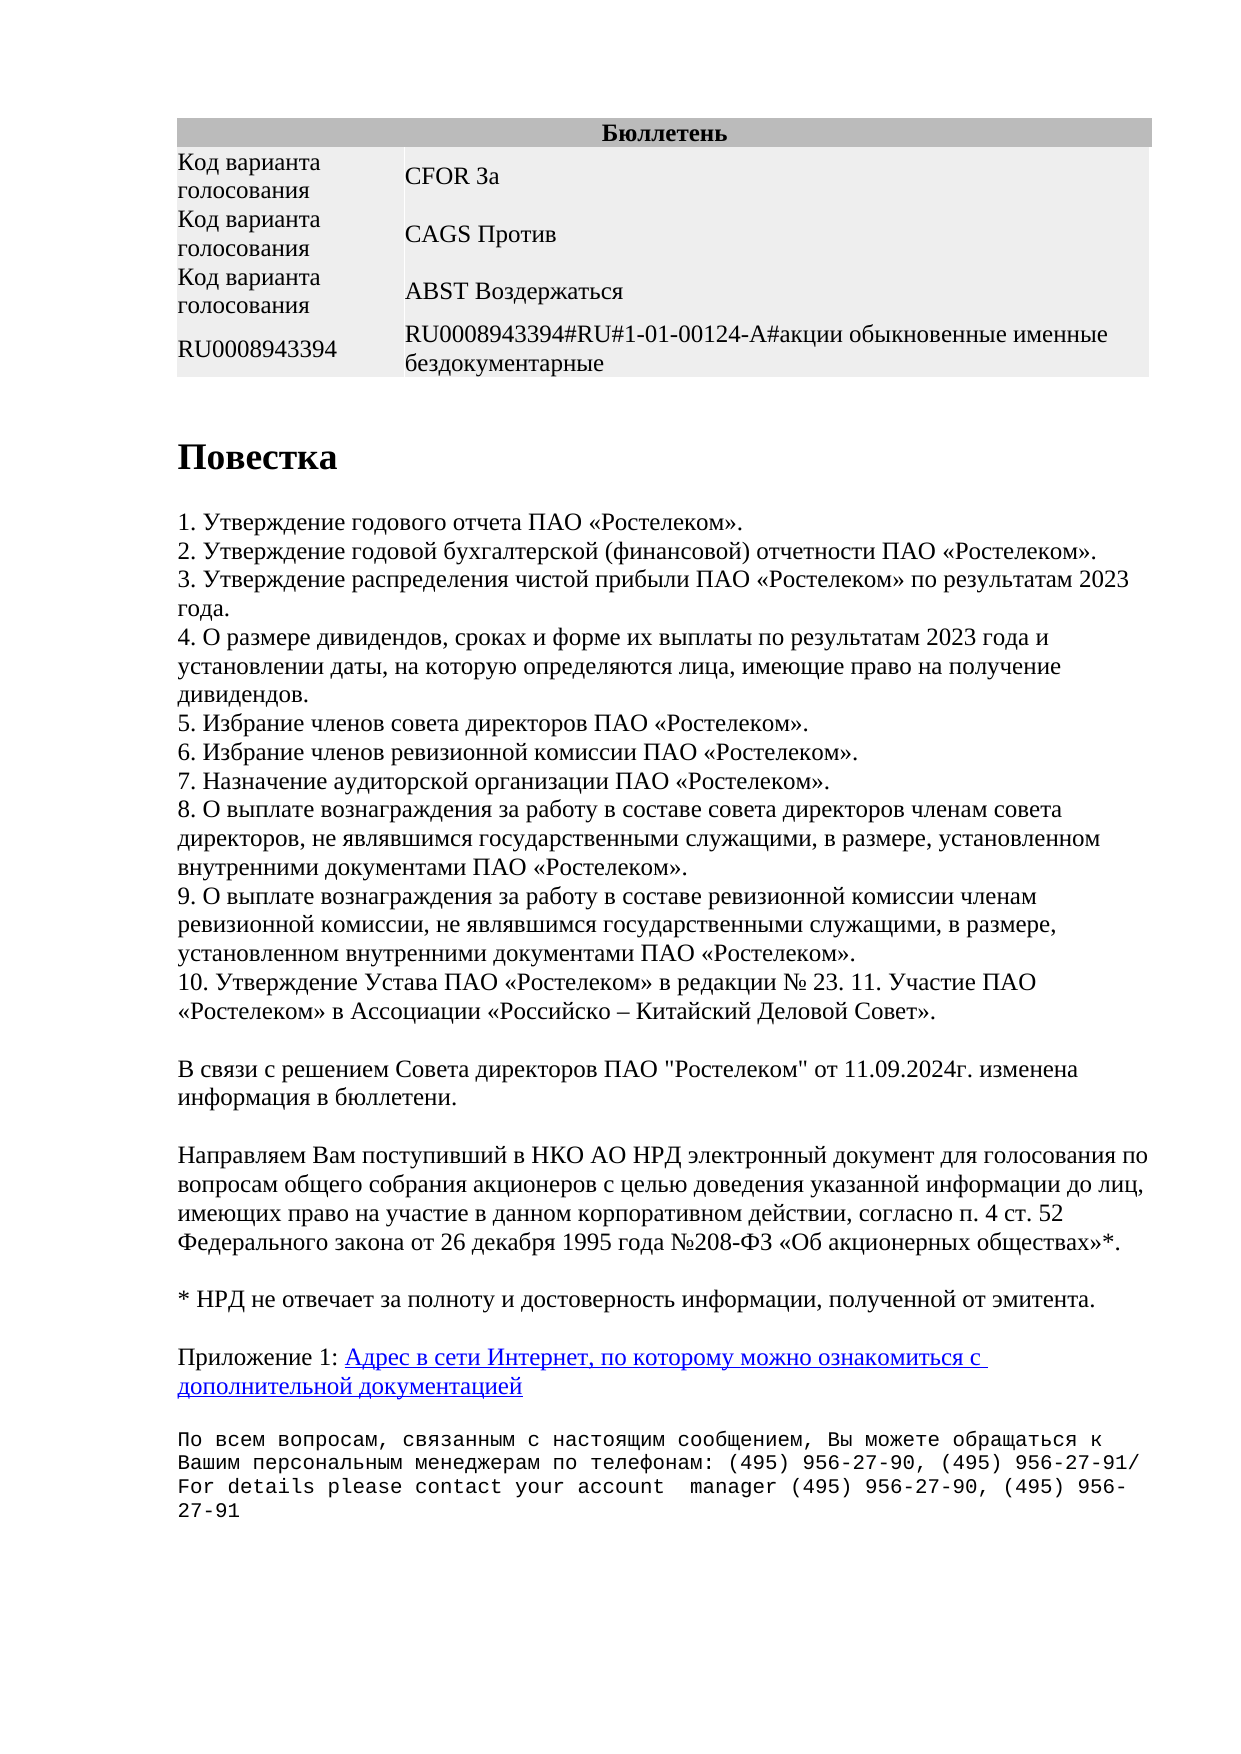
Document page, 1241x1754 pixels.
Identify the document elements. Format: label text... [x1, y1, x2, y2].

text В связи с решением Совета директоров ПАО "Ростелеком" от 11.09.2024г. изменена информация в бюллетени. [177, 1054, 1152, 1111]
text По всем вопросам, связанным с настоящим сообщением, Вы можете обращаться к Вашим персональным менеджерам по телефонам: (495) 956-27-90, (495) 956-27-91/ For details please contact your account manager (495) 956-27-90, (495) 956-27-91 [177, 1429, 1152, 1523]
table_cell CFOR За [405, 147, 1149, 204]
subtitle Повестка [177, 435, 1152, 478]
table_cell ABST Воздержаться [405, 262, 1149, 319]
table_cell Код варианта голосования [177, 204, 404, 262]
table_cell Код варианта голосования [177, 147, 404, 204]
table_cell RU0008943394 [177, 319, 404, 377]
text Направляем Вам поступивший в НКО АО НРД электронный документ для голосования по вопросам общего собрания акционеров с целью доведения указанной информации до лиц, имеющих право на участие в данном корпоративном действии, согласно п. 4 ст. 52 Федерального закона от 26 декабря 1995 года №208-ФЗ «Об акционерных обществах»*. * НРД не отвечает за полноту и достоверность информации, полученной от эмитента. [177, 1140, 1152, 1313]
text 1. Утверждение годового отчета ПАО «Ростелеком». 2. Утверждение годовой бухгалтерской (финансовой) отчетности ПАО «Ростелеком». 3. Утверждение распределения чистой прибыли ПАО «Ростелеком» по результатам 2023 года. 4. О размере дивидендов, сроках и форме их выплаты по результатам 2023 года и установлении даты, на которую определяются лица, имеющие право на получение дивидендов. 5. Избрание членов совета директоров ПАО «Ростелеком». 6. Избрание членов ревизионной комиссии ПАО «Ростелеком». 7. Назначение аудиторской организации ПАО «Ростелеком». 8. О выплате вознаграждения за работу в составе совета директоров членам совета директоров, не являвшимся государственными служащими, в размере, установленном внутренними документами ПАО «Ростелеком». 9. О выплате вознаграждения за работу в составе ревизионной комиссии членам ревизионной комиссии, не являвшимся государственными служащими, в размере, установленном внутренними документами ПАО «Ростелеком». 10. Утверждение Устава ПАО «Ростелеком» в редакции № 23. 11. Участие ПАО «Ростелеком» в Ассоциации «Российско – Китайский Деловой Совет». [177, 507, 1152, 1024]
table_cell RU0008943394#RU#1-01-00124-A#акции обыкновенные именные бездокументарные [405, 319, 1149, 377]
table_header Бюллетень [177, 118, 1152, 147]
table_cell CAGS Против [405, 204, 1149, 262]
text Приложение 1: Адрес в сети Интернет, по которому можно ознакомиться с дополнительной документацией [177, 1342, 1152, 1399]
table_cell Код варианта голосования [177, 262, 404, 319]
